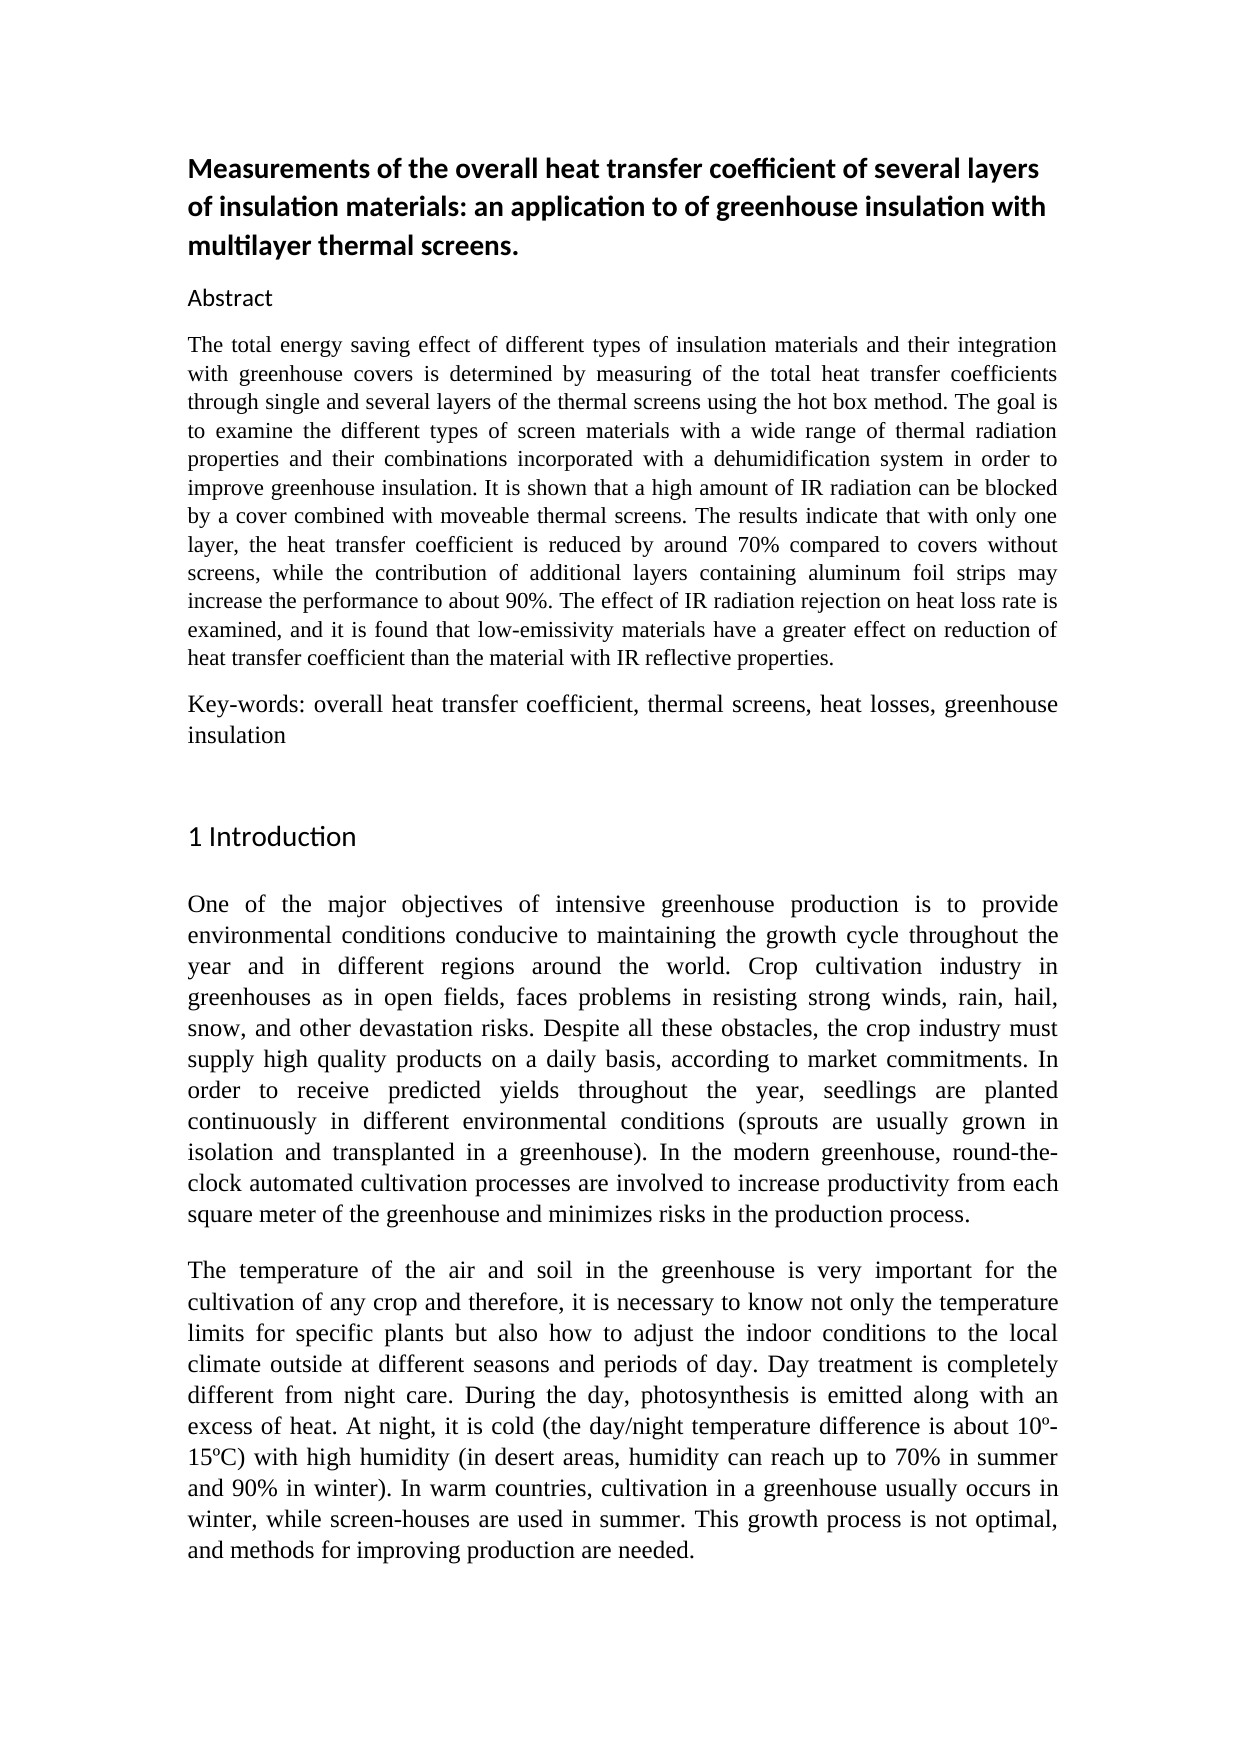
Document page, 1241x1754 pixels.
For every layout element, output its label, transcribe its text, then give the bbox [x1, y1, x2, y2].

text Abstract [187, 282, 1059, 312]
text 1 Introduction [187, 818, 1059, 853]
text The temperature of the air and soil in the greenhouse is very important for the cultivation of any crop and therefore, it is necessary to know not only the temperature limits for specific plants but also how to adjust the indoor conditions to the local climate outside at different seasons and periods of day. Day treatment is completely different from night care. During the day, photosynthesis is emitted along with an excess of heat. At night, it is cold (the day/night temperature difference is about 10º-15ºC) with high humidity (in desert areas, humidity can reach up to 70% in summer and 90% in winter). In warm countries, cultivation in a greenhouse usually occurs in winter, while screen-houses are used in summer. This growth process is not optimal, and methods for improving production are needed. [187, 1256, 1059, 1564]
text Key-words: overall heat transfer coefficient, thermal screens, heat losses, greenhouse insulation [187, 689, 1059, 749]
text The total energy saving effect of different types of insulation materials and their integration with greenhouse covers is determined by measuring of the total heat transfer coefficients through single and several layers of the thermal screens using the hot box method. The goal is to examine the different types of screen materials with a wide range of thermal radiation properties and their combinations incorporated with a dehumidification system in order to improve greenhouse insulation. It is shown that a high amount of IR radiation can be blocked by a cover combined with moveable thermal screens. The results indicate that with only one layer, the heat transfer coefficient is reduced by around 70% compared to covers without screens, while the contribution of additional layers containing aluminum foil strips may increase the performance to about 90%. The effect of IR radiation rejection on heat loss rate is examined, and it is found that low-emissivity materials have a greater effect on reduction of heat transfer coefficient than the material with IR reflective properties. [187, 332, 1059, 671]
text Measurements of the overall heat transfer coefficient of several layers of insulation materials: an application to of greenhouse insulation with multilayer thermal screens. [187, 150, 1059, 262]
text One of the major objectives of intensive greenhouse production is to provide environmental conditions conducive to maintaining the growth cycle throughout the year and in different regions around the world. Crop cultivation industry in greenhouses as in open fields, faces problems in resisting strong winds, rain, hail, snow, and other devastation risks. Despite all these obstacles, the crop industry must supply high quality products on a daily basis, according to market commitments. In order to receive predicted yields throughout the year, seedlings are planted continuously in different environmental conditions (sprouts are usually grown in isolation and transplanted in a greenhouse). In the modern greenhouse, round-the-clock automated cultivation processes are involved to increase productivity from each square meter of the greenhouse and minimizes risks in the production process. [187, 889, 1059, 1228]
